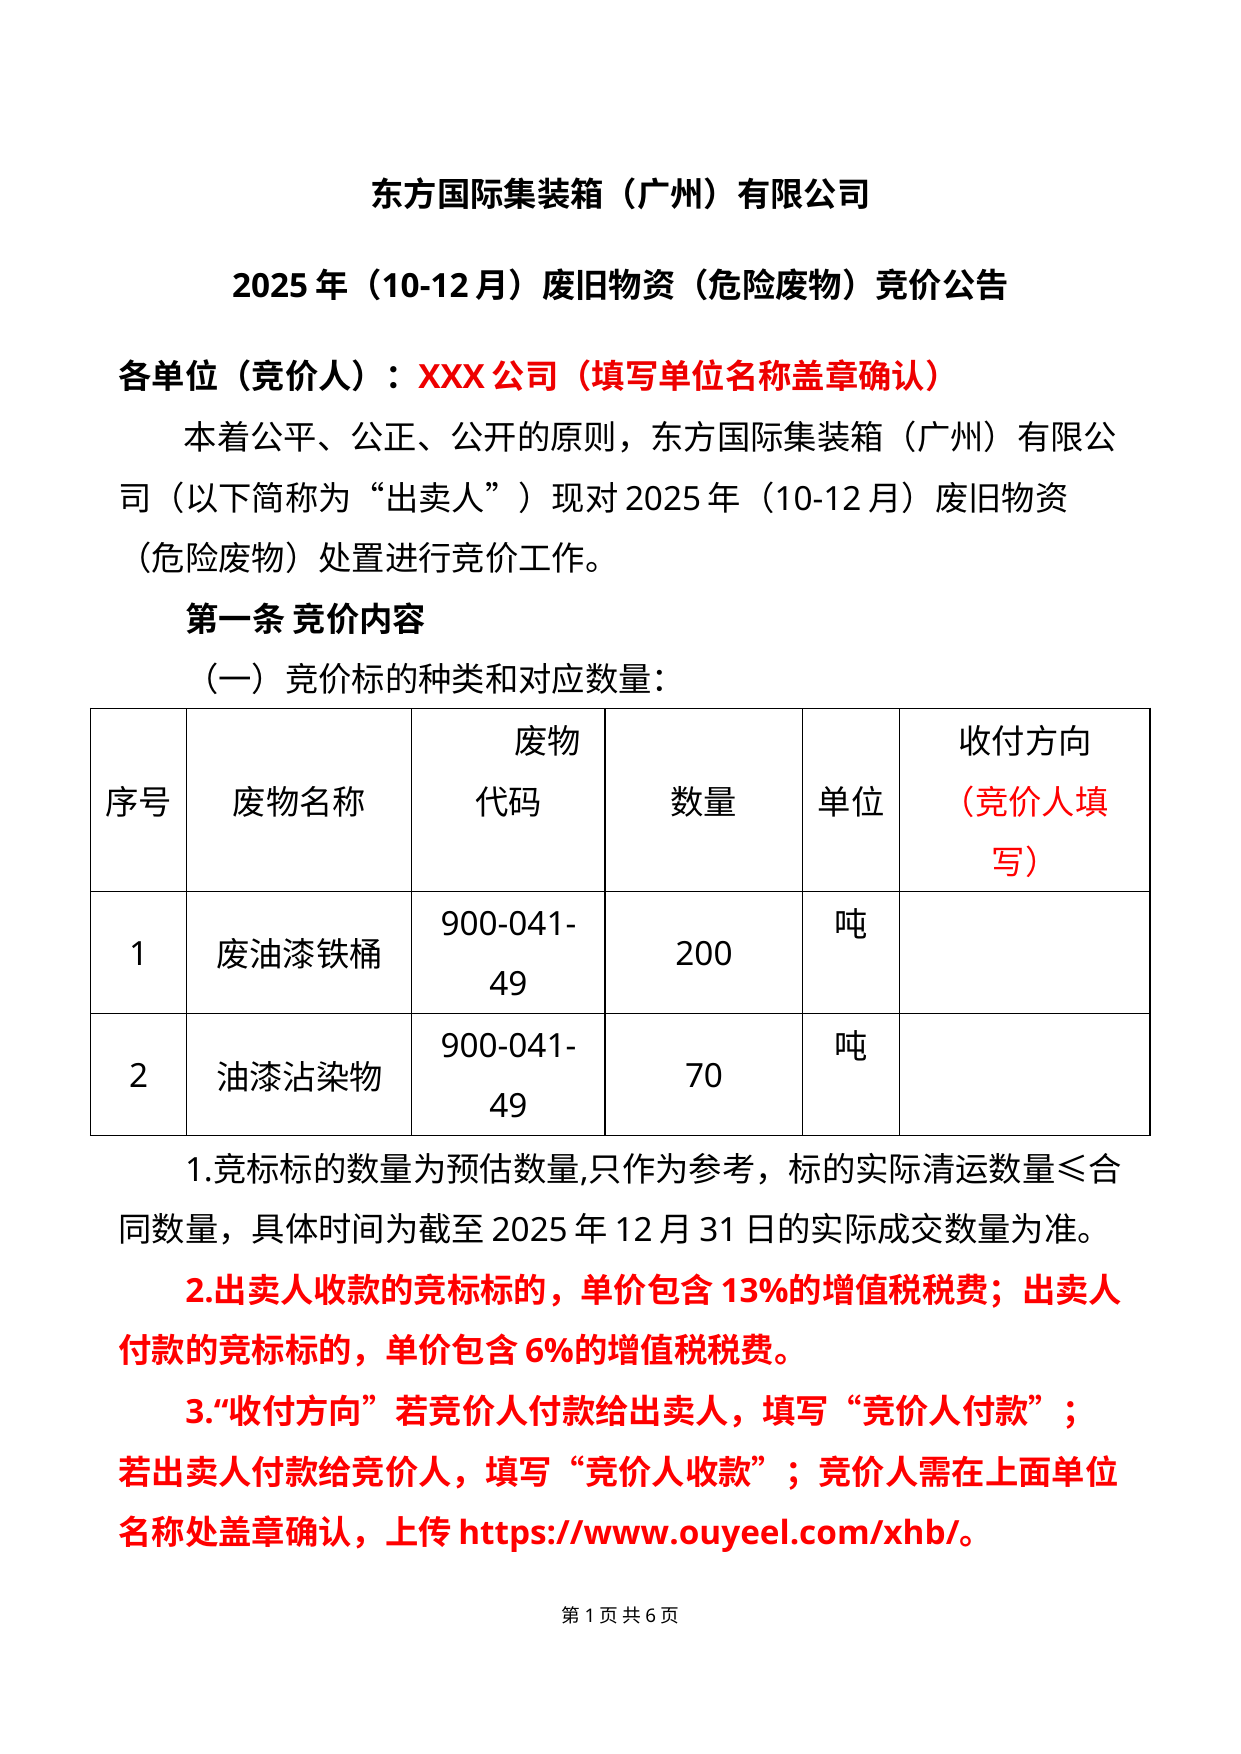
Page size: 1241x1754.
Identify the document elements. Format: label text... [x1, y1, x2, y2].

table_header 序号 [91, 709, 186, 891]
table_header 收付方向 （竞价人填写） [900, 709, 1149, 891]
text 1.竞标标的数量为预估数量,只作为参考，标的实际清运数量≤合同数量，具体时间为截至2025年12月31日的实际成交数量为准。 [118, 1136, 1122, 1257]
text 2.出卖人收款的竞标标的，单价包含13%的增值税税费；出卖人付款的竞标标的，单价包含6%的增值税税费。 [118, 1257, 1122, 1379]
table_cell 吨 [803, 892, 899, 1013]
text 2025年（10-12月）废旧物资（危险废物）竞价公告 [118, 253, 1122, 314]
table_header 单位 [803, 709, 899, 891]
text 东方国际集装箱（广州）有限公司 [118, 162, 1122, 223]
table_cell [900, 892, 1149, 1013]
table_cell 900-041-49 [412, 892, 604, 1013]
text 第一条 竞价内容 [118, 586, 1122, 647]
text （一）竞价标的种类和对应数量： [118, 647, 1122, 708]
table_cell 2 [91, 1014, 186, 1135]
table_cell 油漆沾染物 [187, 1014, 411, 1135]
table_cell 200 [606, 892, 802, 1013]
table_cell 吨 [803, 1014, 899, 1135]
table_cell 70 [606, 1014, 802, 1135]
table_header 数量 [606, 709, 802, 891]
table_cell 废油漆铁桶 [187, 892, 411, 1013]
text 本着公平、公正、公开的原则，东方国际集装箱（广州）有限公司（以下简称为“出卖人”）现对2025年（10-12月）废旧物资（危险废物）处置进行竞价工作。 [118, 404, 1122, 586]
table_cell 1 [91, 892, 186, 1013]
table_header 废物代码 [412, 709, 604, 891]
table_cell 900-041-49 [412, 1014, 604, 1135]
text 各单位（竞价人）：XXX公司（填写单位名称盖章确认） [118, 344, 1122, 404]
table_header 废物名称 [187, 709, 411, 891]
text 3.“收付方向”若竞价人付款给出卖人，填写“竞价人付款”；若出卖人付款给竞价人，填写“竞价人收款”；竞价人需在上面单位名称处盖章确认，上传https://www.ouyeel.com/xhb/。 [118, 1379, 1122, 1561]
table_cell [900, 1014, 1149, 1135]
